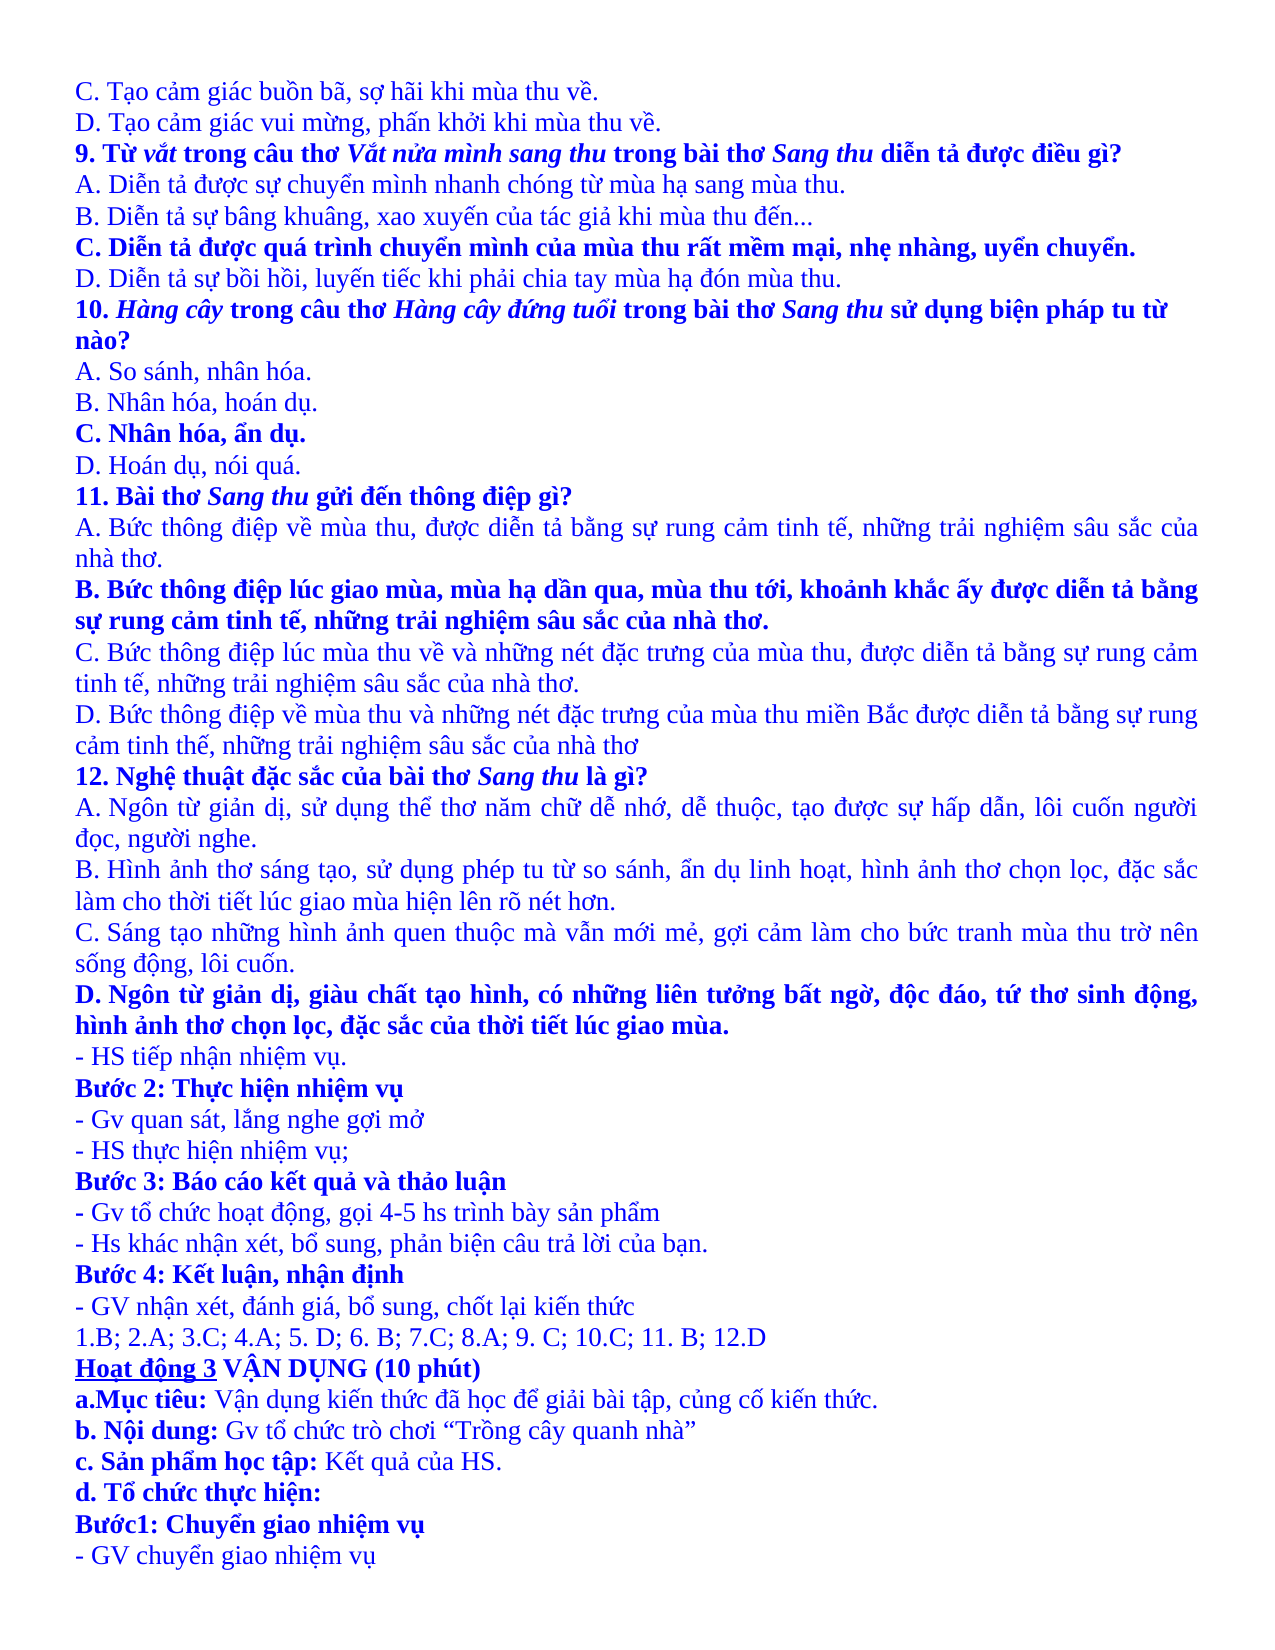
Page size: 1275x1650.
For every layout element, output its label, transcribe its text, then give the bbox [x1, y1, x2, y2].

list Sáng tạo những hình ảnh quen thuộc mà vẫn mới mẻ, gợi cảm làm cho bức tranh mùa thu trờ nên sống động, lôi cuốn. [75, 916, 1200, 978]
list Bức thông điệp về mùa thu, được diễn tả bằng sự rung cảm tinh tế, những trải nghiệm sâu sắc của nhà thơ. [75, 511, 1200, 573]
text C. Tạo cảm giác buồn bã, sợ hãi khi mùa thu về. [75, 75, 1200, 106]
text c. Sản phẩm học tập: Kết quả của HS. [75, 1445, 1200, 1477]
text d. Tổ chức thực hiện: [75, 1477, 1200, 1508]
text 1.B; 2.A; 3.C; 4.A; 5. D; 6. B; 7.C; 8.A; 9. C; 10.C; 11. B; 12.D [75, 1321, 1200, 1352]
text - HS thực hiện nhiệm vụ; [75, 1134, 1200, 1165]
list Bức thông điệp về mùa thu và những nét đặc trưng của mùa thu miền Bắc được diễn tả bằng sự rung cảm tinh thế, những trải nghiệm sâu sắc của nhà thơ [75, 698, 1200, 760]
text - GV chuyển giao nhiệm vụ [75, 1539, 1200, 1570]
list Nhân hóa, hoán dụ. [75, 386, 1200, 418]
text Bước 3: Báo cáo kết quả và thảo luận [75, 1165, 1200, 1196]
list Ngôn từ giản dị, giàu chất tạo hình, có những liên tưởng bất ngờ, độc đáo, tứ thơ sinh động, hình ảnh thơ chọn lọc, đặc sắc của thời tiết lúc giao mùa. [75, 978, 1200, 1041]
text D. Tạo cảm giác vui mừng, phấn khởi khi mùa thu về. [75, 106, 1200, 137]
text - Gv tổ chức hoạt động, gọi 4-5 hs trình bày sản phẩm [75, 1196, 1200, 1227]
list Bức thông điệp lúc mùa thu về và những nét đặc trưng của mùa thu, được diễn tả bằng sự rung cảm tinh tế, những trải nghiệm sâu sắc của nhà thơ. [75, 636, 1200, 698]
list Bài thơ Sang thu gửi đến thông điệp gì? [75, 480, 1200, 511]
text 9. Từ vắt trong câu thơ Vắt nửa mình sang thu trong bài thơ Sang thu diễn tả được điều gì? [75, 137, 1200, 168]
list Bức thông điệp lúc giao mùa, mùa hạ dần qua, mùa thu tới, khoảnh khắc ấy được diễn tả bằng sự rung cảm tinh tế, những trải nghiệm sâu sắc của nhà thơ. [75, 573, 1200, 636]
text Hoạt động 3 VẬN DỤNG (10 phút) [75, 1352, 1200, 1383]
text D. Diễn tả sự bồi hồi, luyến tiếc khi phải chia tay mùa hạ đón mùa thu. [75, 262, 1200, 293]
list Ngôn từ giản dị, sử dụng thể thơ năm chữ dễ nhớ, dễ thuộc, tạo được sự hấp dẫn, lôi cuốn người đọc, người nghe. [75, 791, 1200, 854]
text C. Diễn tả được quá trình chuyển mình của mùa thu rất mềm mại, nhẹ nhàng, uyển chuyển. [75, 231, 1200, 262]
text Bước 4: Kết luận, nhận định [75, 1258, 1200, 1290]
text a.Mục tiêu: Vận dụng kiến thức đã học để giải bài tập, củng cố kiến thức. [75, 1383, 1200, 1414]
text b. Nội dung: Gv tổ chức trò chơi “Trồng cây quanh nhà” [75, 1414, 1200, 1445]
text Bước1: Chuyển giao nhiệm vụ [75, 1508, 1200, 1539]
text Bước 2: Thực hiện nhiệm vụ [75, 1072, 1200, 1103]
text - Gv quan sát, lắng nghe gợi mở [75, 1103, 1200, 1134]
text - Hs khác nhận xét, bổ sung, phản biện câu trả lời của bạn. [75, 1227, 1200, 1258]
list Nghệ thuật đặc sắc của bài thơ Sang thu là gì? [75, 760, 1200, 791]
text B. Diễn tả sự bâng khuâng, xao xuyến của tác giả khi mùa thu đến... [75, 199, 1200, 231]
text A. Diễn tả được sự chuyển mình nhanh chóng từ mùa hạ sang mùa thu. [75, 168, 1200, 199]
text - HS tiếp nhận nhiệm vụ. [75, 1041, 1200, 1072]
list So sánh, nhân hóa. [75, 355, 1200, 386]
list Nhân hóa, ẩn dụ. [75, 418, 1200, 449]
list Hình ảnh thơ sáng tạo, sử dụng phép tu từ so sánh, ẩn dụ linh hoạt, hình ảnh thơ chọn lọc, đặc sắc làm cho thời tiết lúc giao mùa hiện lên rõ nét hơn. [75, 854, 1200, 916]
text - GV nhận xét, đánh giá, bổ sung, chốt lại kiến thức [75, 1290, 1200, 1321]
list Hoán dụ, nói quá. [75, 449, 1200, 480]
text 10. Hàng cây trong câu thơ Hàng cây đứng tuổi trong bài thơ Sang thu sử dụng biện pháp tu từ nào? [75, 293, 1200, 355]
